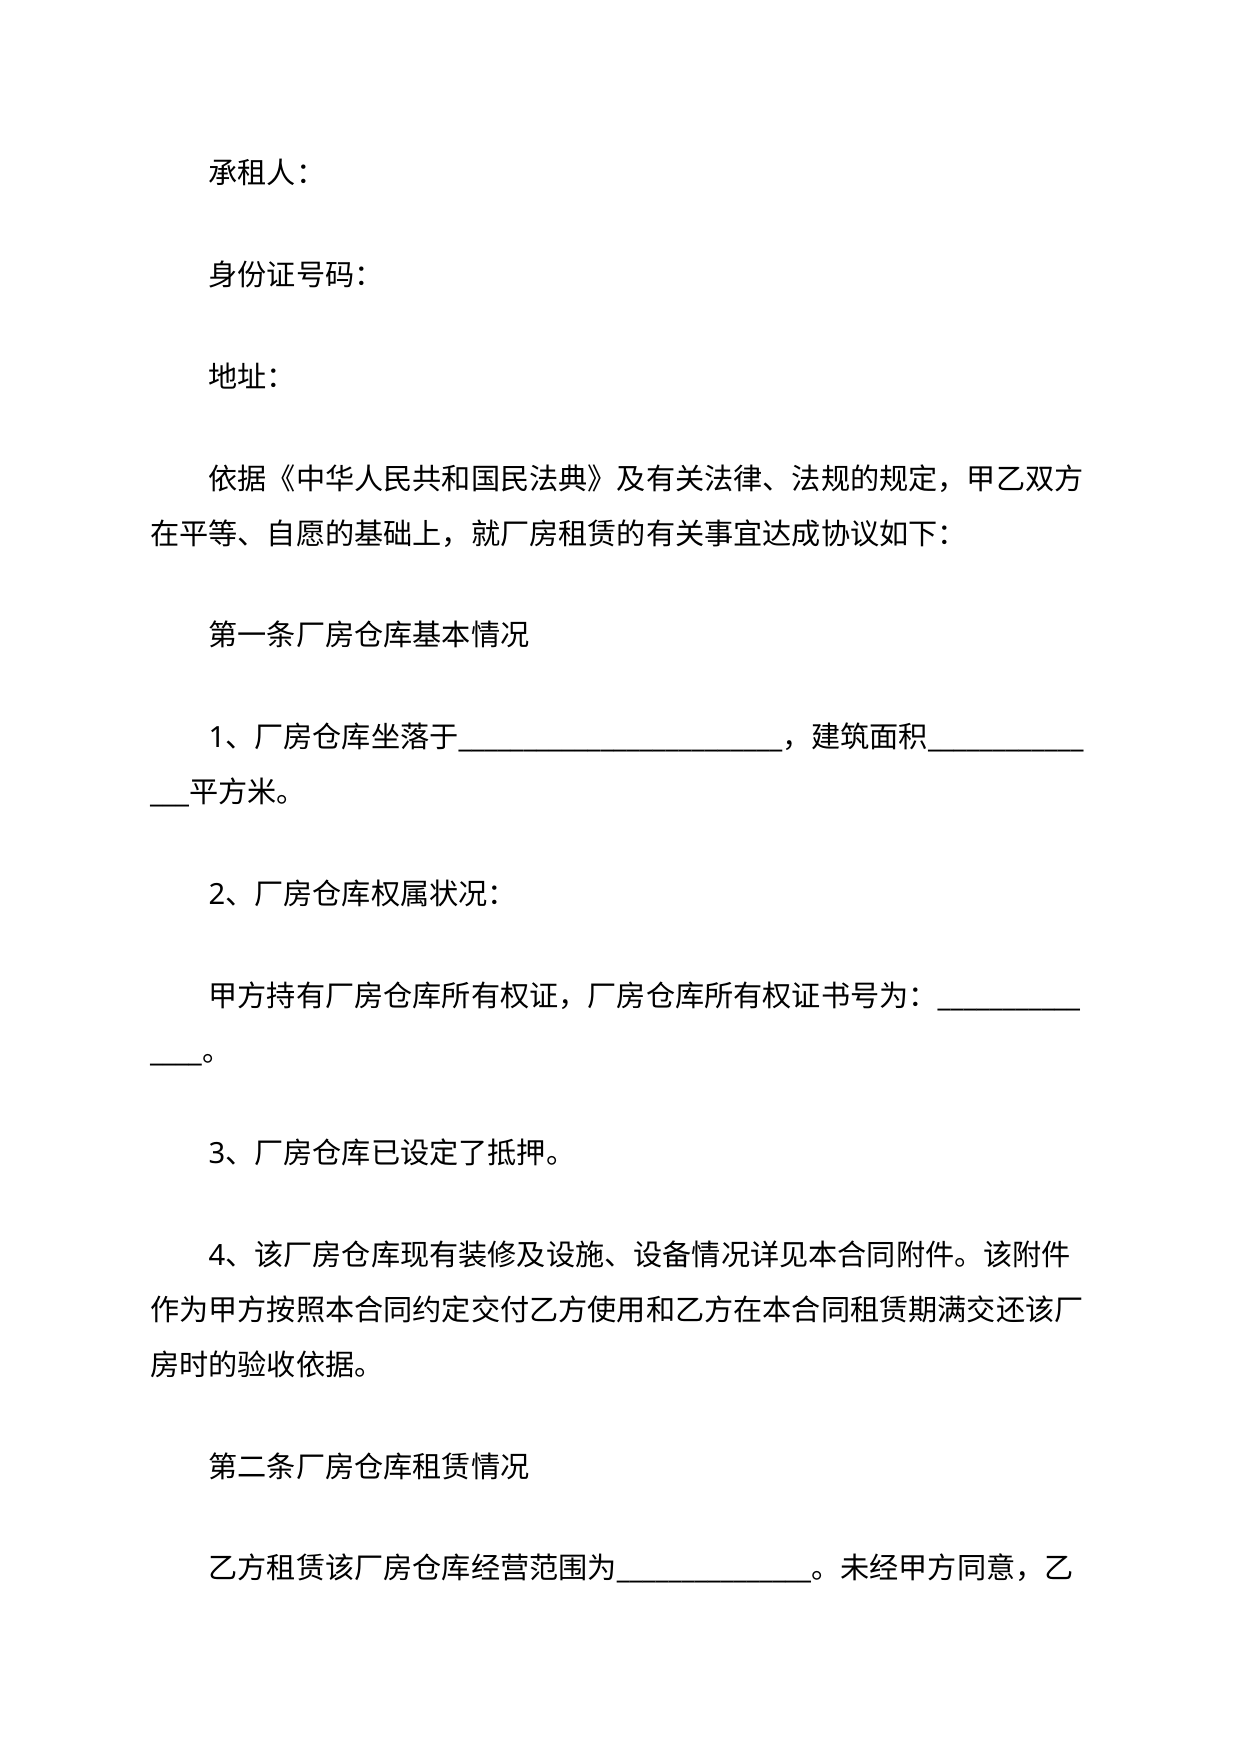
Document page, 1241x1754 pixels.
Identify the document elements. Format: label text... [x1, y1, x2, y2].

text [150, 1545, 1090, 1587]
text 甲方持有厂房仓库所有权证，厂房仓库所有权证书号为：_______________。 [150, 973, 1090, 1070]
text 承租人： [150, 150, 1090, 192]
text 第二条厂房仓库租赁情况 [150, 1443, 1090, 1486]
text 依据《中华人民共和国民法典》及有关法律、法规的规定，甲乙双方在平等、自愿的基础上，就厂房租赁的有关事宜达成协议如下： [150, 455, 1090, 552]
text 第一条厂房仓库基本情况 [150, 612, 1090, 654]
text 身份证号码： [150, 252, 1090, 294]
text 3、厂房仓库已设定了抵押。 [150, 1130, 1090, 1172]
text 4、该厂房仓库现有装修及设施、设备情况详见本合同附件。该附件作为甲方按照本合同约定交付乙方使用和乙方在本合同租赁期满交还该厂房时的验收依据。 [150, 1232, 1090, 1384]
text 1、厂房仓库坐落于_________________________，建筑面积_______________平方米。 [150, 714, 1090, 811]
text 地址： [150, 353, 1090, 396]
text 2、厂房仓库权属状况： [150, 871, 1090, 913]
